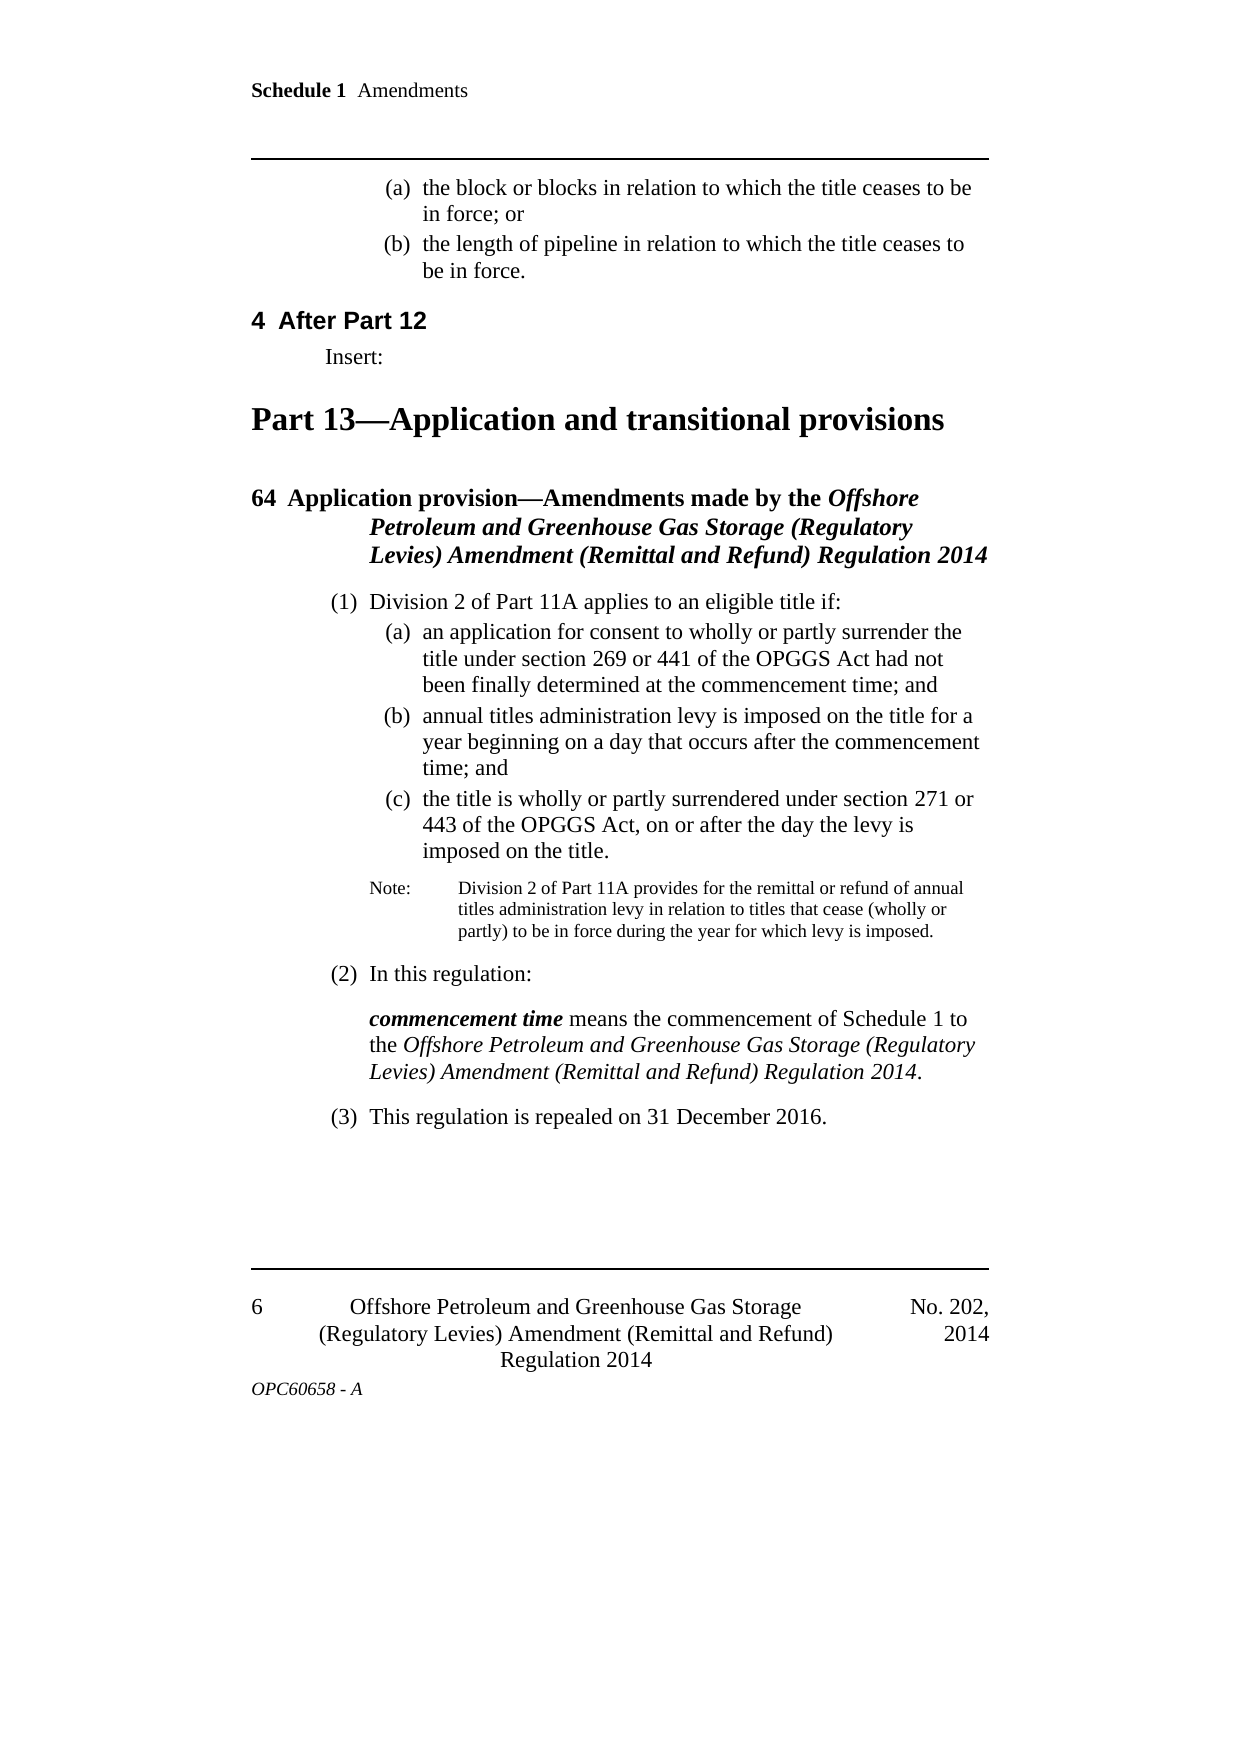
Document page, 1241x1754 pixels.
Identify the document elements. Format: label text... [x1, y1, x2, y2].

text Part 13—Application and transitional provisions [251, 399, 989, 437]
text 64 Application provision—Amendments made by the Offshore Petroleum and Greenhouse Gas Storage (Regulatory Levies) Amendment (Remittal and Refund) Regulation 2014 [251, 483, 989, 569]
text (b) the length of pipeline in relation to which the title ceases to be in force. [251, 231, 989, 283]
text commencement time means the commencement of Schedule 1 to the Offshore Petroleum and Greenhouse Gas Storage (Regulatory Levies) Amendment (Remittal and Refund) Regulation 2014. [369, 1005, 989, 1084]
text (c) the title is wholly or partly surrendered under section 271 or 443 of the OPGGS Act, on or after the day the levy is imposed on the title. [251, 785, 989, 864]
text (1) Division 2 of Part 11A applies to an eligible title if: [251, 588, 989, 614]
text (b) annual titles administration levy is imposed on the title for a year beginning on a day that occurs after the commencement time; and [251, 702, 989, 781]
text Note: Division 2 of Part 11A provides for the remittal or refund of annual titles administration levy in relation to titles that cease (wholly or partly) to be in force during the year for which levy is imposed. [369, 877, 989, 941]
text 4 After Part 12 [251, 306, 989, 335]
text (a) the block or blocks in relation to which the title ceases to be in force; or [251, 174, 989, 226]
text Insert: [325, 343, 989, 369]
text (3) This regulation is repealed on 31 December 2016. [251, 1103, 989, 1129]
text (a) an application for consent to wholly or partly surrender the title under section 269 or 441 of the OPGGS Act had not been finally determined at the commencement time; and [251, 618, 989, 697]
text (2) In this regulation: [251, 960, 989, 986]
